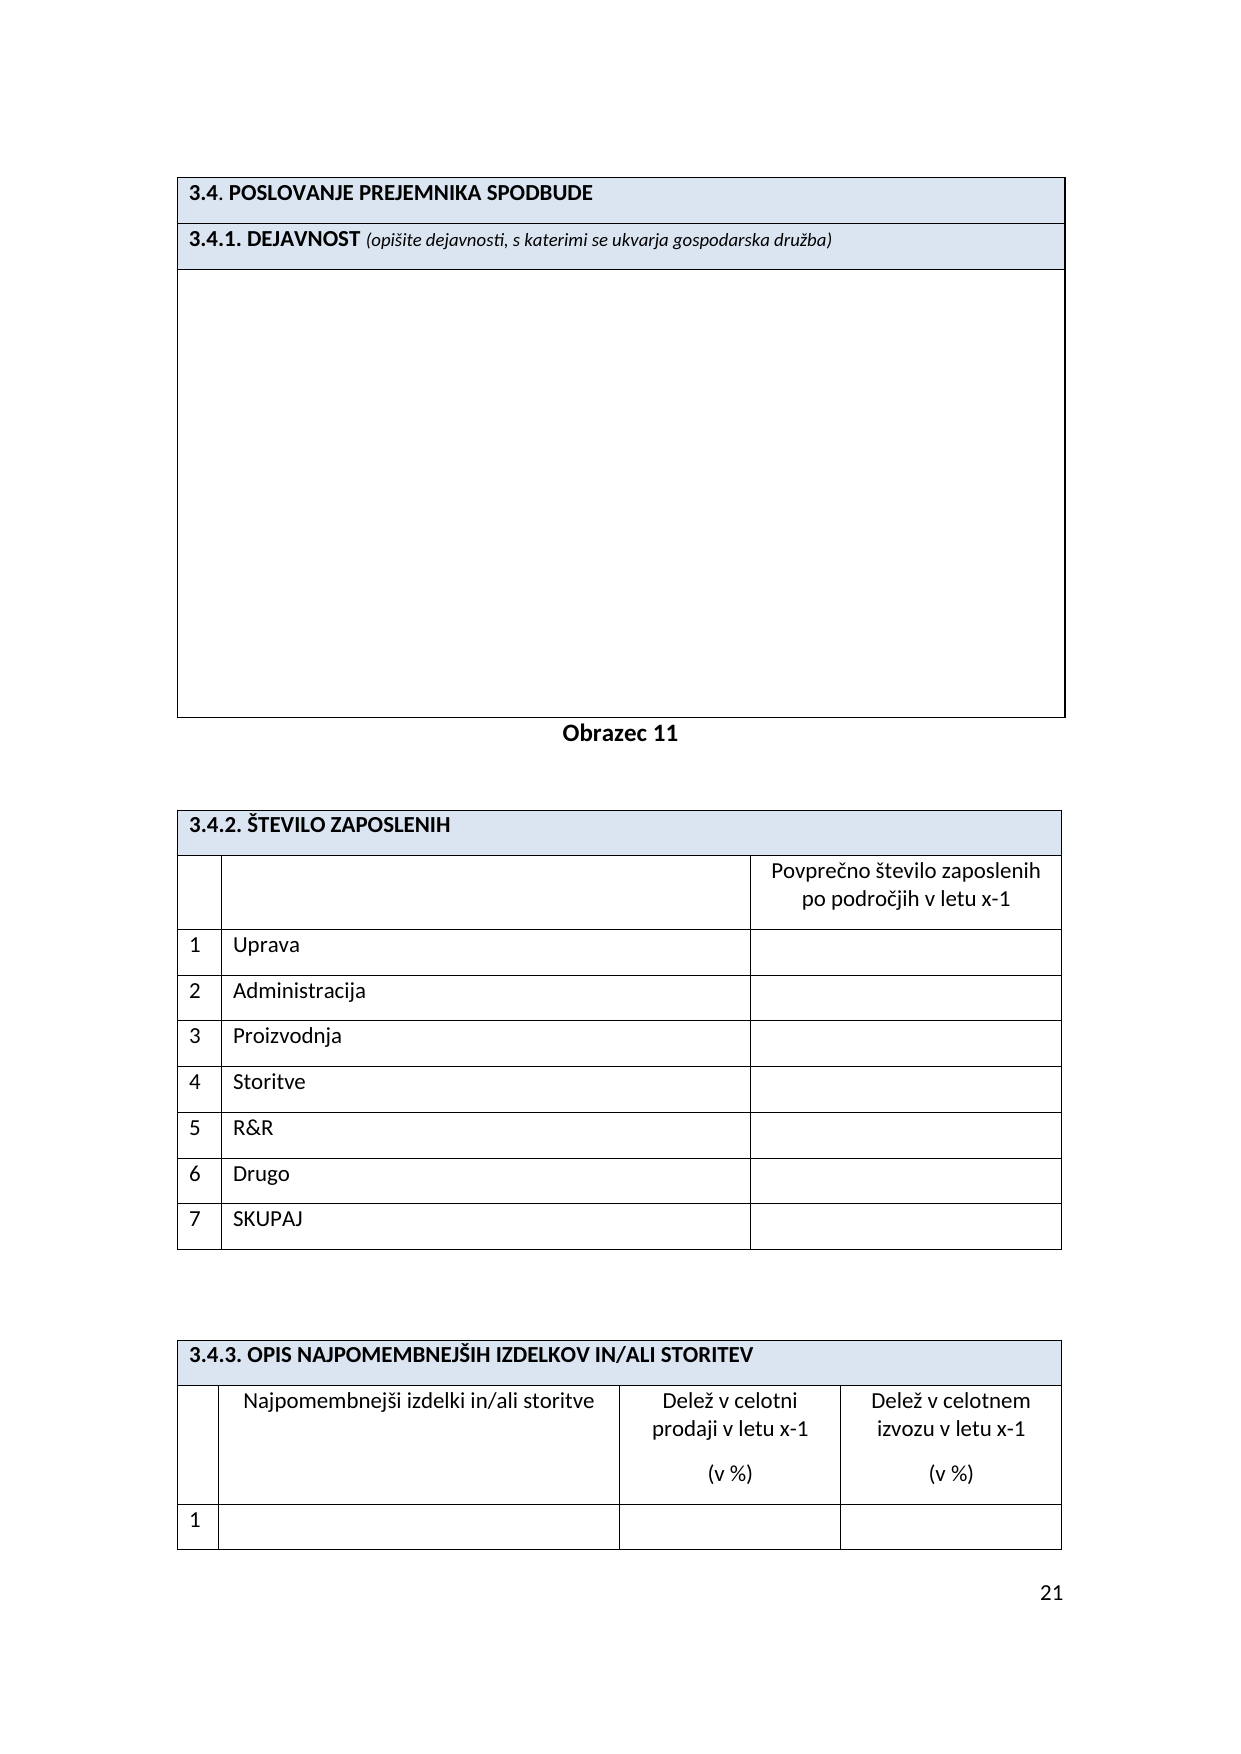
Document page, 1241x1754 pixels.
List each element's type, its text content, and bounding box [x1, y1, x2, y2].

table_cell [178, 1386, 218, 1504]
table_cell Delež v celotni prodaji v letu x-1 (v %) [620, 1386, 840, 1504]
table_cell 7 [178, 1204, 221, 1249]
table_cell [620, 1505, 840, 1549]
table_cell SKUPAJ [222, 1204, 750, 1249]
table_cell 3 [178, 1021, 221, 1066]
table_cell Storitve [222, 1067, 750, 1112]
table_cell [751, 1021, 1061, 1066]
table_cell Proizvodnja [222, 1021, 750, 1066]
table_cell 6 [178, 1159, 221, 1203]
table_cell Najpomembnejši izdelki in/ali storitve [219, 1386, 619, 1504]
table_cell [751, 976, 1061, 1020]
table_cell Administracija [222, 976, 750, 1020]
table_header 3.4. POSLOVANJE PREJEMNIKA SPODBUDE [178, 178, 1064, 223]
table_cell [219, 1505, 619, 1549]
table_cell 5 [178, 1113, 221, 1158]
table_cell 1 [178, 1505, 218, 1549]
table_cell Povprečno število zaposlenih po področjih v letu x-1 [751, 856, 1061, 929]
table_header 3.4.3. OPIS NAJPOMEMBNEJŠIH IZDELKOV IN/ALI STORITEV [178, 1341, 1061, 1385]
table_cell 1 [178, 930, 221, 975]
table_cell [751, 1113, 1061, 1158]
table_cell [178, 270, 1064, 717]
table_cell [841, 1505, 1061, 1549]
table_cell [178, 856, 221, 929]
table_cell Drugo [222, 1159, 750, 1203]
table_cell 2 [178, 976, 221, 1020]
table_cell [751, 1067, 1061, 1112]
table_cell 3.4.1. DEJAVNOST (opišite dejavnosti, s katerimi se ukvarja gospodarska družba) [178, 224, 1064, 269]
table_header 3.4.2. ŠTEVILO ZAPOSLENIH [178, 811, 1061, 855]
table_cell Uprava [222, 930, 750, 975]
table_cell 4 [178, 1067, 221, 1112]
table_cell [751, 930, 1061, 975]
table_cell [751, 1204, 1061, 1249]
table_cell Delež v celotnem izvozu v letu x-1 (v %) [841, 1386, 1061, 1504]
table_cell [751, 1159, 1061, 1203]
text Obrazec 11 [177, 718, 1063, 748]
table_cell R&R [222, 1113, 750, 1158]
table_cell [222, 856, 750, 929]
